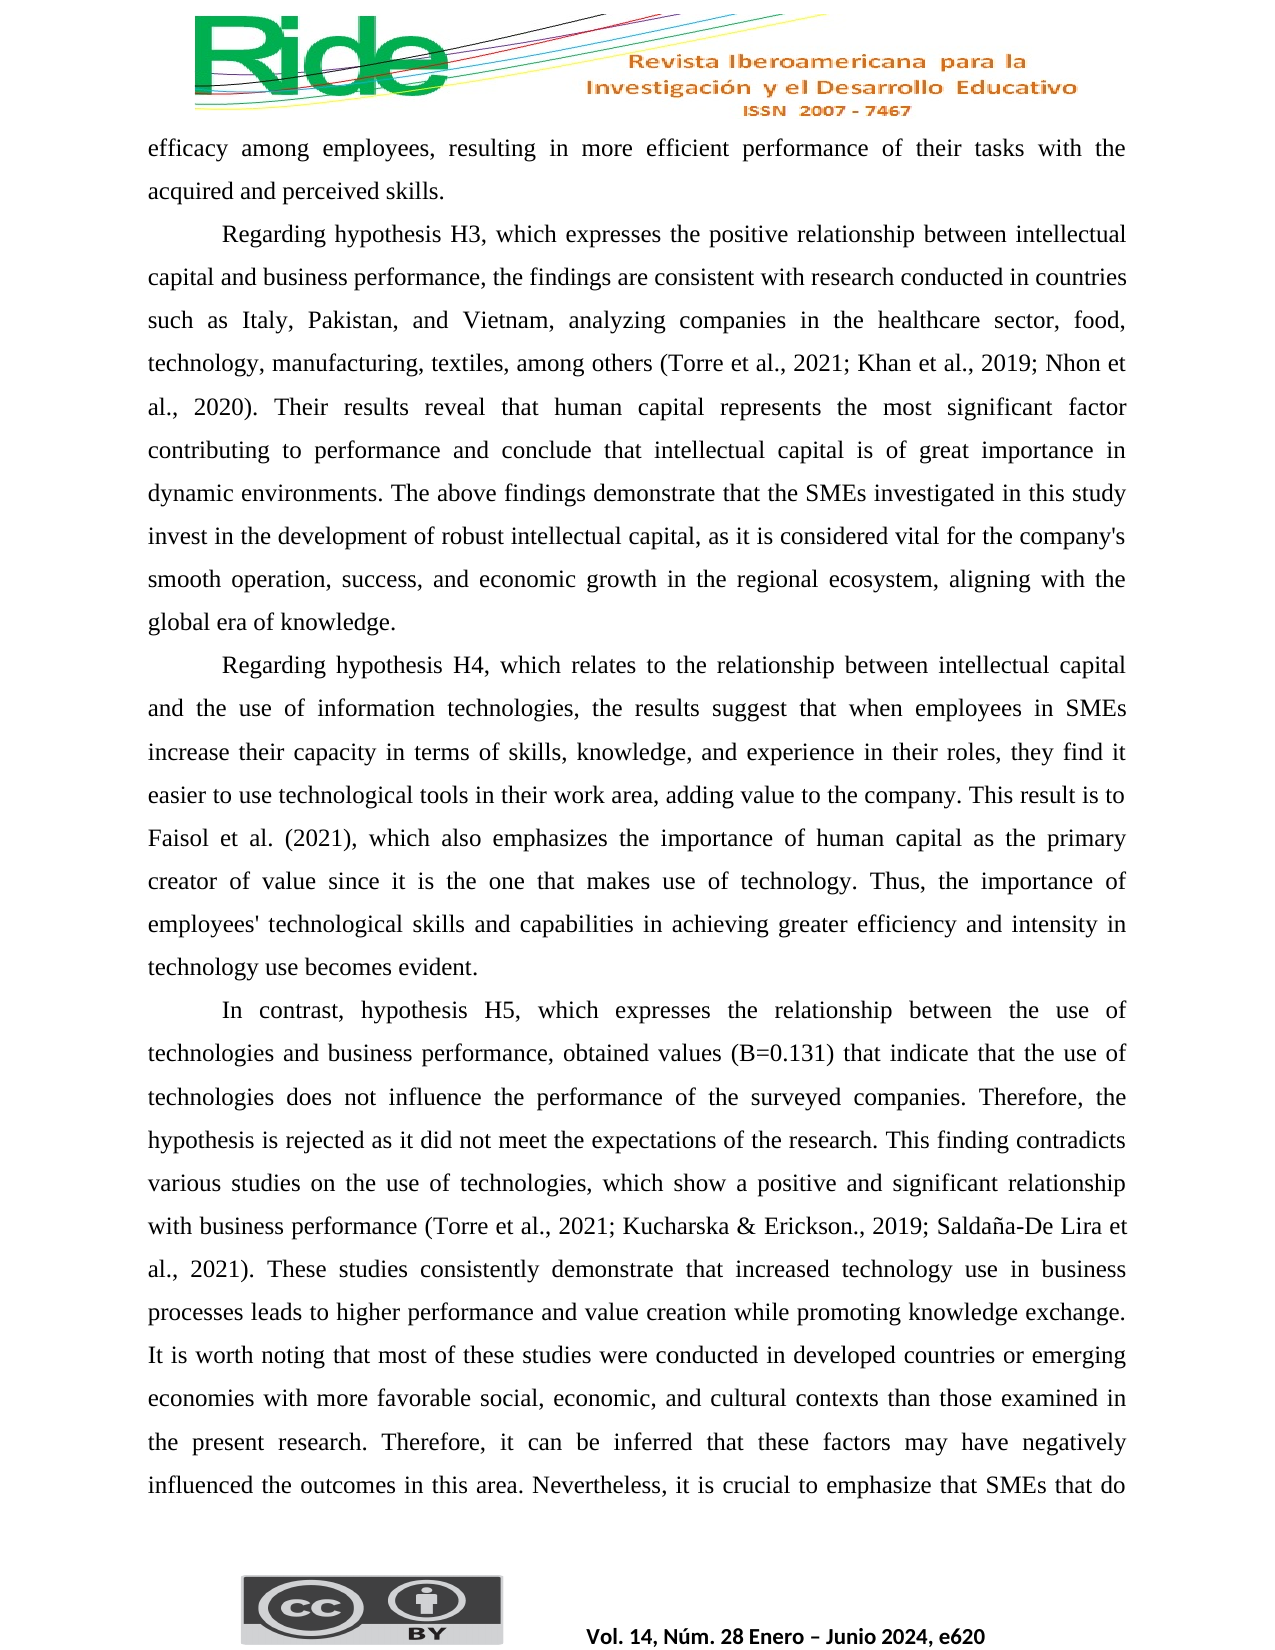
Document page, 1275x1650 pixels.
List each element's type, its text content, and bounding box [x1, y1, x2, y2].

picture [194, 14, 1081, 119]
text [148, 995, 1127, 1498]
text Regarding hypothesis H4, which relates to the relationship between intellectual capital and the use of information technologies, the results suggest that when employees in SMEs increase their capacity in terms of skills, knowledge, and experience in their roles, they find it easier to use technological tools in their work area, adding value to the company. This result is to Faisol et al. (2021), which also emphasizes the importance of human capital as the primary creator of value since it is the one that makes use of technology. Thus, the importance of employees' technological skills and capabilities in achieving greater efficiency and intensity in technology use becomes evident. [148, 650, 1127, 981]
picture [240, 1575, 504, 1645]
text Regarding hypothesis H3, which expresses the positive relationship between intellectual capital and business performance, the findings are consistent with research conducted in countries such as Italy, Pakistan, and Vietnam, analyzing companies in the healthcare sector, food, technology, manufacturing, textiles, among others (Torre et al., 2021; Khan et al., 2019; Nhon et al., 2020). Their results reveal that human capital represents the most significant factor contributing to performance and conclude that intellectual capital is of great importance in dynamic environments. The above findings demonstrate that the SMEs investigated in this study invest in the development of robust intellectual capital, as it is considered vital for the company's smooth operation, success, and economic growth in the regional ecosystem, aligning with the global era of knowledge. [148, 219, 1127, 636]
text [148, 133, 1127, 205]
